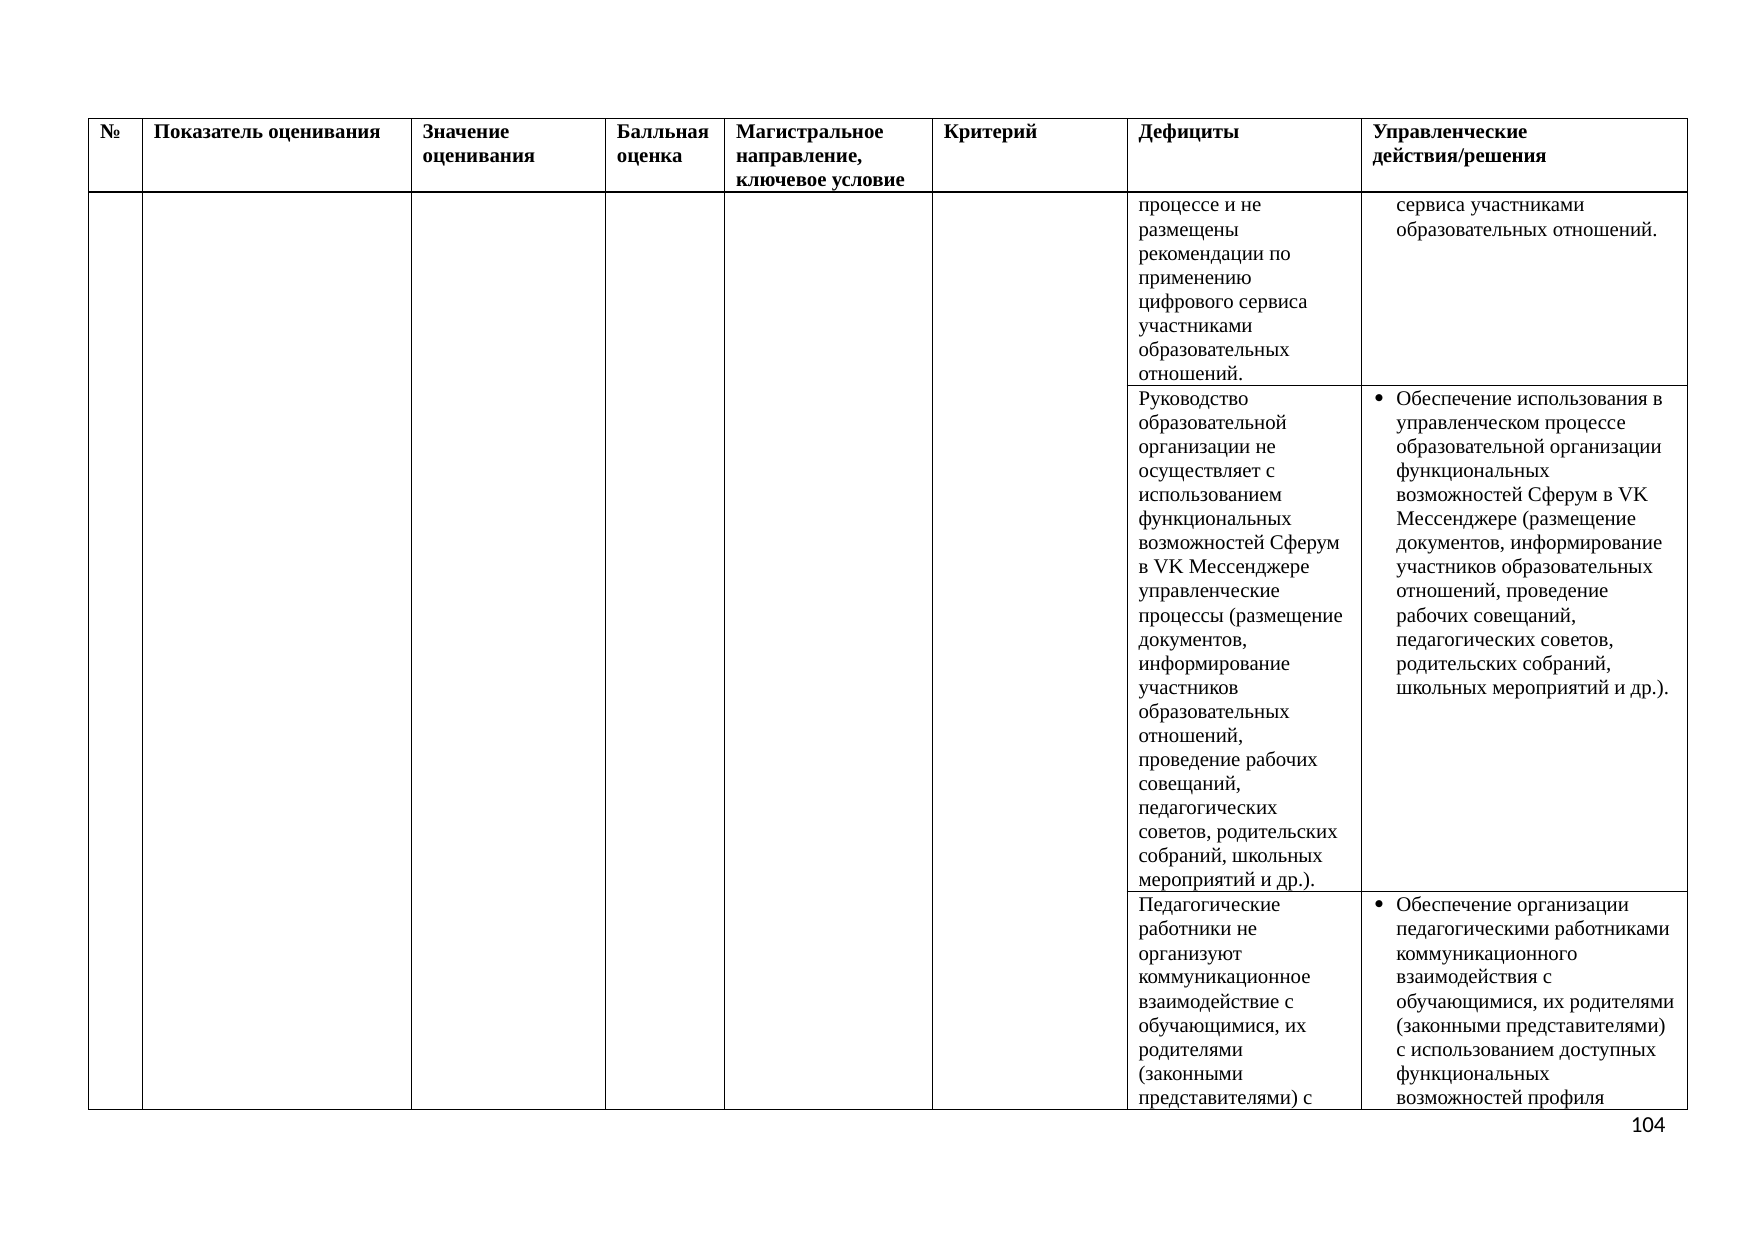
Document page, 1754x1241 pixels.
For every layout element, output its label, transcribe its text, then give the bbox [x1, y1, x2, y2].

table_cell Руководство образовательной организации не осуществляет с использованием функциональных возможностей Сферум в VK Мессенджере управленческие процессы (размещение документов, информирование участников образовательных отношений, проведение рабочих совещаний, педагогических советов, родительских собраний, школьных мероприятий и др.). [1128, 386, 1361, 891]
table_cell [1128, 193, 1361, 385]
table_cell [1362, 193, 1687, 385]
table_header Управленческие действия/решения [1362, 119, 1687, 191]
table_header Показатель оценивания [143, 119, 411, 191]
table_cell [1128, 892, 1361, 1109]
table_header № [89, 119, 142, 191]
table_header Балльная оценка [606, 119, 724, 191]
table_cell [1362, 892, 1687, 1109]
table_header Магистральное направление, ключевое условие [725, 119, 932, 191]
table_header Значение оценивания [412, 119, 605, 191]
table_header Дефициты [1128, 119, 1361, 191]
table_cell Обеспечение использования в управленческом процессе образовательной организации функциональных возможностей Сферум в VK Мессенджере (размещение документов, информирование участников образовательных отношений, проведение рабочих совещаний, педагогических советов, родительских собраний, школьных мероприятий и др.). [1362, 386, 1687, 891]
table_header Критерий [933, 119, 1127, 191]
